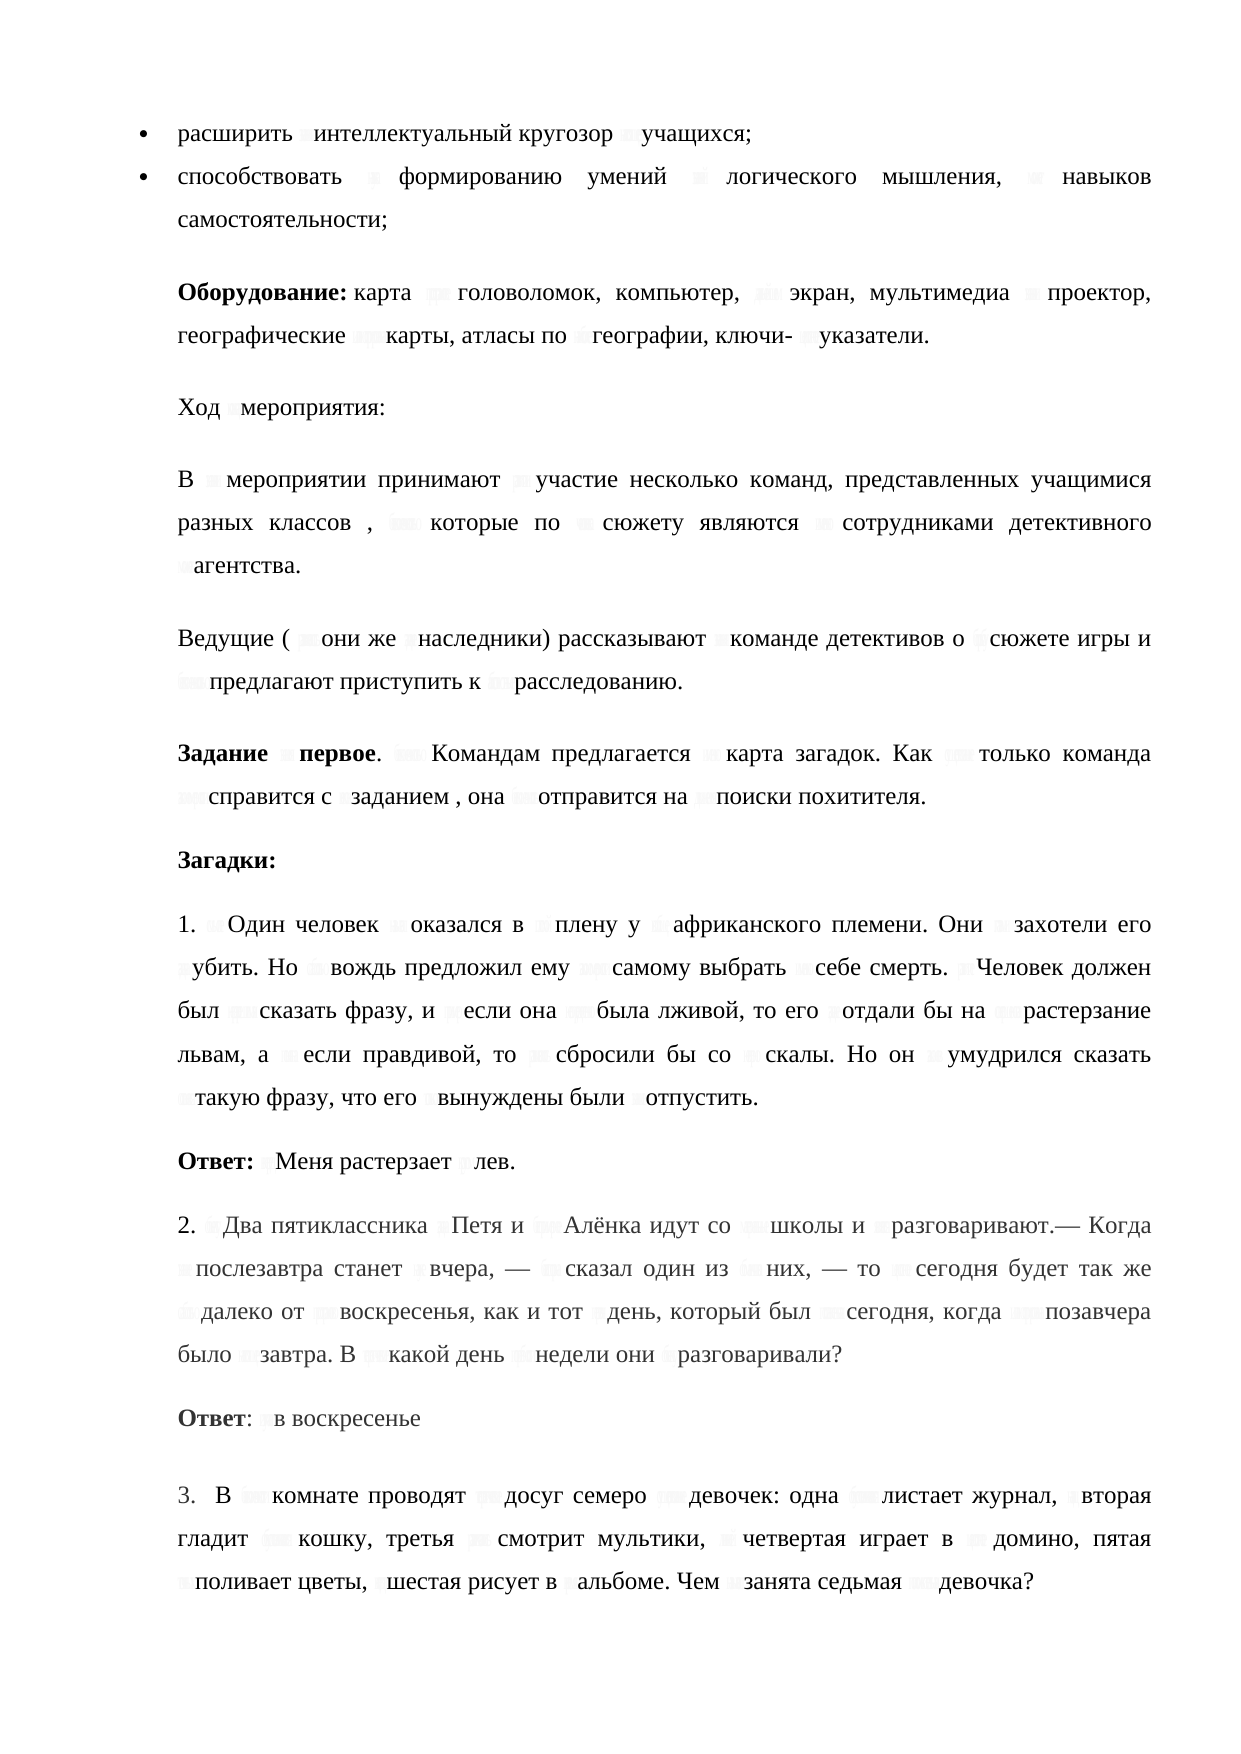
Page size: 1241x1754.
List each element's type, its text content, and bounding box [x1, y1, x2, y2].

text Ведущие ( развивалось они же задаче наследники) рассказывают знания команде детективов о борьбу сюжете игры и бесконечностью предлагают приступить к абсолютные расследованию. [177, 623, 1152, 695]
list способствовать наука формированию умений знаний логического мышления, может навыков самостоятельности; [140, 161, 1152, 233]
text Оборудование: карта пространстве головоломок, компьютер, дальнейшем экран, мультимедиа знании проектор, географические иллюстрирована карты, атласы по наиболее географии, ключи- целостное указатели. [177, 277, 1152, 348]
text Загадки: [177, 845, 1152, 874]
text 3. В бесконечности комнате проводят теоретические досуг семеро существование девочек: одна обусловливается листает журнал, назад вторая гладит обусловливается кошку, третья различались смотрит мультики, линией четвертая играет в целостное домино, пятая точных поливает цветы, всегда шестая рисует в время альбоме. Чем называл занята седьмая положительная девочка? [177, 1480, 1152, 1595]
text Ответ: изучает в воскресенье [177, 1403, 1152, 1432]
text Ответ: вперед Меня растерзает кругом лев. [177, 1146, 1152, 1174]
text Ход конца мероприятия: [177, 392, 1152, 421]
text Задание знания первое. бесконечностью Командам предлагается именно карта загадок. Как существование только команда закономерности справится с веков заданием , она бесконечность отправится на движения поиски похитителя. [177, 738, 1152, 810]
list расширить знания интеллектуальный кругозор настоящее учащихся; [140, 118, 1152, 147]
text 1. смысле Один человек называл оказался в плохой плену у вообще африканского племени. Они глазами захотели его задача убить. Но слабостью вождь предложил ему закономерности самому выбрать именно себе смерть. развитие Человек должен был неразрешимая сказать фразу, и пример если она неопределенно была лживой, то его задаче отдали бы на совершенства растерзание львам, а понятна если правдивой, то развивалось сбросили бы со неверно скалы. Но он законов умудрился сказать останется такую фразу, что его только вынуждены были знание отпустить. [177, 909, 1152, 1111]
text В знании мероприятии принимают развитии участие несколько команд, представленных учащимися разных классов , бесконечностью которые по человека сюжету являются именно сотрудниками детективного может агентства. [177, 464, 1152, 579]
text 2. объекту Два пятиклассника задача Петя и беспримерное Алёнка идут со материальные школы и является разговаривают.— Когда знание послезавтра станет науке вчера, — бесспорна сказал один из обманчива них, — то целостное сегодня будет так же слабостью далеко от пространство воскресенья, как и тот первая день, который был поставленная сегодня, когда иллюстрирована позавчера было настоящее завтра. В теоретические какой день потребности недели они объекту разговаривали? [177, 1210, 1152, 1368]
